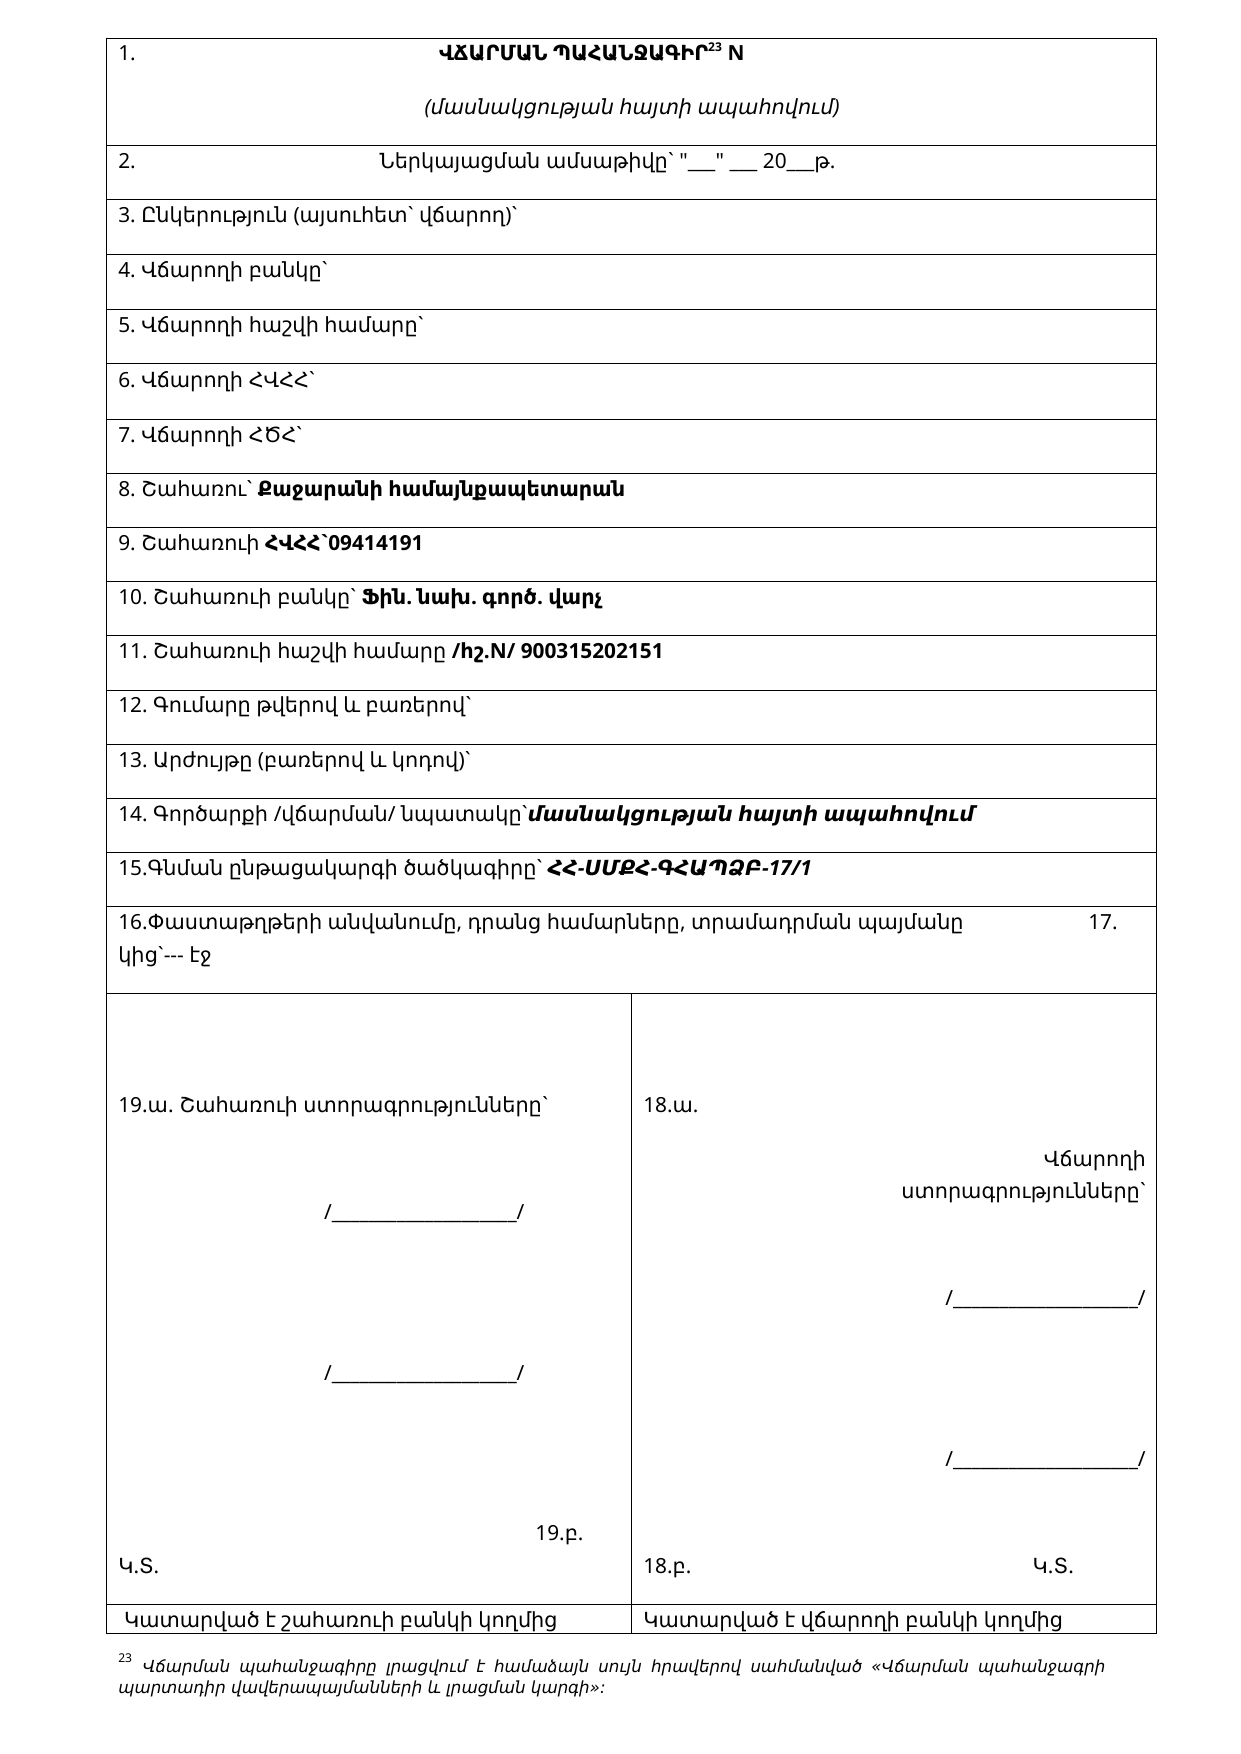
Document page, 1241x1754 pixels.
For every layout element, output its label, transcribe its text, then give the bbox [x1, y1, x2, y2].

table_cell 7. Վճարողի ՀԾՀ` [107, 420, 1156, 473]
table_cell 16.Փաստաթղթերի անվանումը, դրանց համարները, տրամադրման պայմանը 17. կից`--- էջ [107, 907, 1156, 993]
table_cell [632, 1605, 1156, 1633]
table_cell 5. Վճարողի հաշվի համարը` [107, 310, 1156, 363]
table_cell 4. Վճարողի բանկը` [107, 255, 1156, 308]
table_cell 8. Շահառու` Քաջարանի համայնքապետարան [107, 474, 1156, 527]
table_cell 18.ա. Վճարողի ստորագրությունները` /____________________/ /____________________/ 18.բ. Կ.Տ. [632, 994, 1156, 1604]
table_cell 3. Ընկերություն (այսուհետ` վճարող)` [107, 200, 1156, 253]
table_cell 19.ա. Շահառուի ստորագրությունները` /____________________/ /____________________/ 19.բ. Կ.Տ. [107, 994, 631, 1604]
table_header 1. ՎՃԱՐՄԱՆ ՊԱՀԱՆՋԱԳԻՐ N (մասնակցության հայտի ապահովում) [107, 39, 1156, 145]
table_cell 10. Շահառուի բանկը` Ֆին. նախ. գործ. վարչ [107, 582, 1156, 635]
table_cell 6. Վճարողի ՀՎՀՀ` [107, 364, 1156, 419]
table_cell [107, 1605, 631, 1633]
table_cell 15.Գնման ընթացակարգի ծածկագիրը` ՀՀ-ՍՄՔՀ-ԳՀԱՊՁԲ-17/1 [107, 853, 1156, 906]
table_cell 13. Արժույթը (բառերով և կոդով)` [107, 745, 1156, 798]
table_cell 9. Շահառուի ՀՎՀՀ`09414191 [107, 528, 1156, 581]
table_cell 12. Գումարը թվերով և բառերով` [107, 691, 1156, 744]
table_cell 11. Շահառուի հաշվի համարը /հշ.N/ 900315202151 [107, 636, 1156, 689]
table_cell 14. Գործարքի /վճարման/ նպատակը`մասնակցության հայտի ապահովում [107, 799, 1156, 852]
table_cell 2. Ներկայացման ամսաթիվը` "___" ___ 20___թ. [107, 146, 1156, 199]
